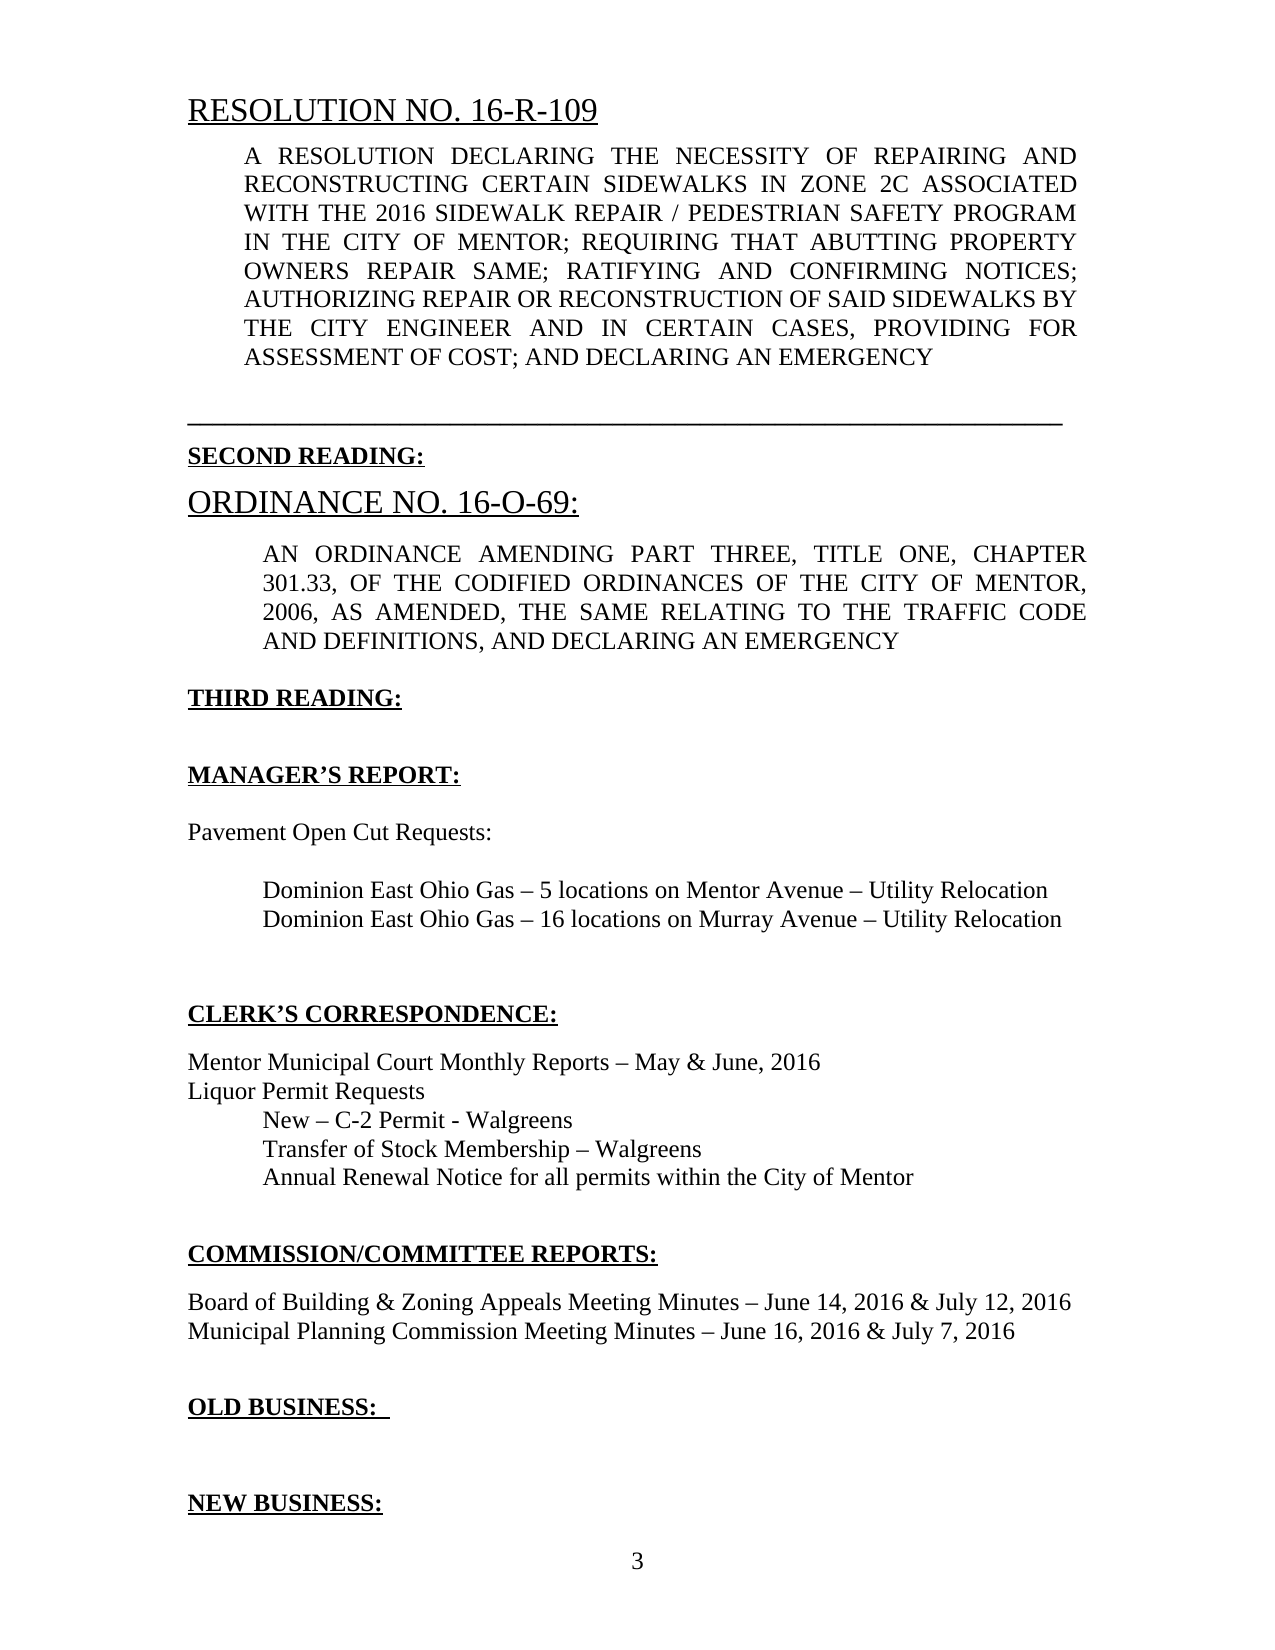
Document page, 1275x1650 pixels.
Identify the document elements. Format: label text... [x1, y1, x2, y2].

text AN ORDINANCE AMENDING PART THREE, TITLE ONE, CHAPTER 301.33, OF THE CODIFIED ORDINANCES OF THE CITY OF MENTOR, 2006, AS AMENDED, THE SAME RELATING TO THE TRAFFIC CODE AND DEFINITIONS, AND DECLARING AN EMERGENCY [262, 539, 1087, 654]
text COMMISSION/COMMITTEE REPORTS: [187, 1239, 1087, 1268]
text Annual Renewal Notice for all permits within the City of Mentor [187, 1162, 1087, 1191]
text Pavement Open Cut Requests: [187, 817, 1087, 846]
text New – C-2 Permit - Walgreens [187, 1105, 1087, 1134]
title SECOND READING: [187, 441, 1087, 469]
text Mentor Municipal Court Monthly Reports – May & June, 2016 [187, 1047, 1087, 1076]
subtitle THIRD READING: [187, 683, 1087, 712]
text NEW BUSINESS: [187, 1488, 1087, 1517]
subtitle MANAGER’S REPORT: [187, 760, 1087, 789]
subtitle CLERK’S CORRESPONDENCE: [187, 999, 1087, 1028]
text Board of Building & Zoning Appeals Meeting Minutes – June 14, 2016 & July 12, 2016 [187, 1287, 1087, 1316]
text Municipal Planning Commission Meeting Minutes – June 16, 2016 & July 7, 2016 [187, 1316, 1087, 1344]
text OLD BUSINESS: [187, 1392, 1087, 1421]
text RESOLUTION NO. 16-R-109 [187, 90, 1087, 128]
text Liquor Permit Requests [187, 1076, 1087, 1105]
text ______________________________________________________________________ [187, 399, 1087, 428]
text A RESOLUTION DECLARING THE NECESSITY OF REPAIRING AND RECONSTRUCTING CERTAIN SIDEWALKS IN ZONE 2C ASSOCIATED WITH THE 2016 SIDEWALK REPAIR / PEDESTRIAN SAFETY PROGRAM IN THE CITY OF MENTOR; REQUIRING THAT ABUTTING PROPERTY OWNERS REPAIR SAME; RATIFYING AND CONFIRMING NOTICES; AUTHORIZING REPAIR OR RECONSTRUCTION OF SAID SIDEWALKS BY THE CITY ENGINEER AND IN CERTAIN CASES, PROVIDING FOR ASSESSMENT OF COST; AND DECLARING AN EMERGENCY [244, 141, 1078, 371]
text Transfer of Stock Membership – Walgreens [187, 1134, 1087, 1162]
title ORDINANCE NO. 16-O-69: [187, 482, 1087, 520]
text Dominion East Ohio Gas – 5 locations on Mentor Avenue – Utility Relocation [187, 875, 1087, 904]
text Dominion East Ohio Gas – 16 locations on Murray Avenue – Utility Relocation [187, 904, 1087, 932]
